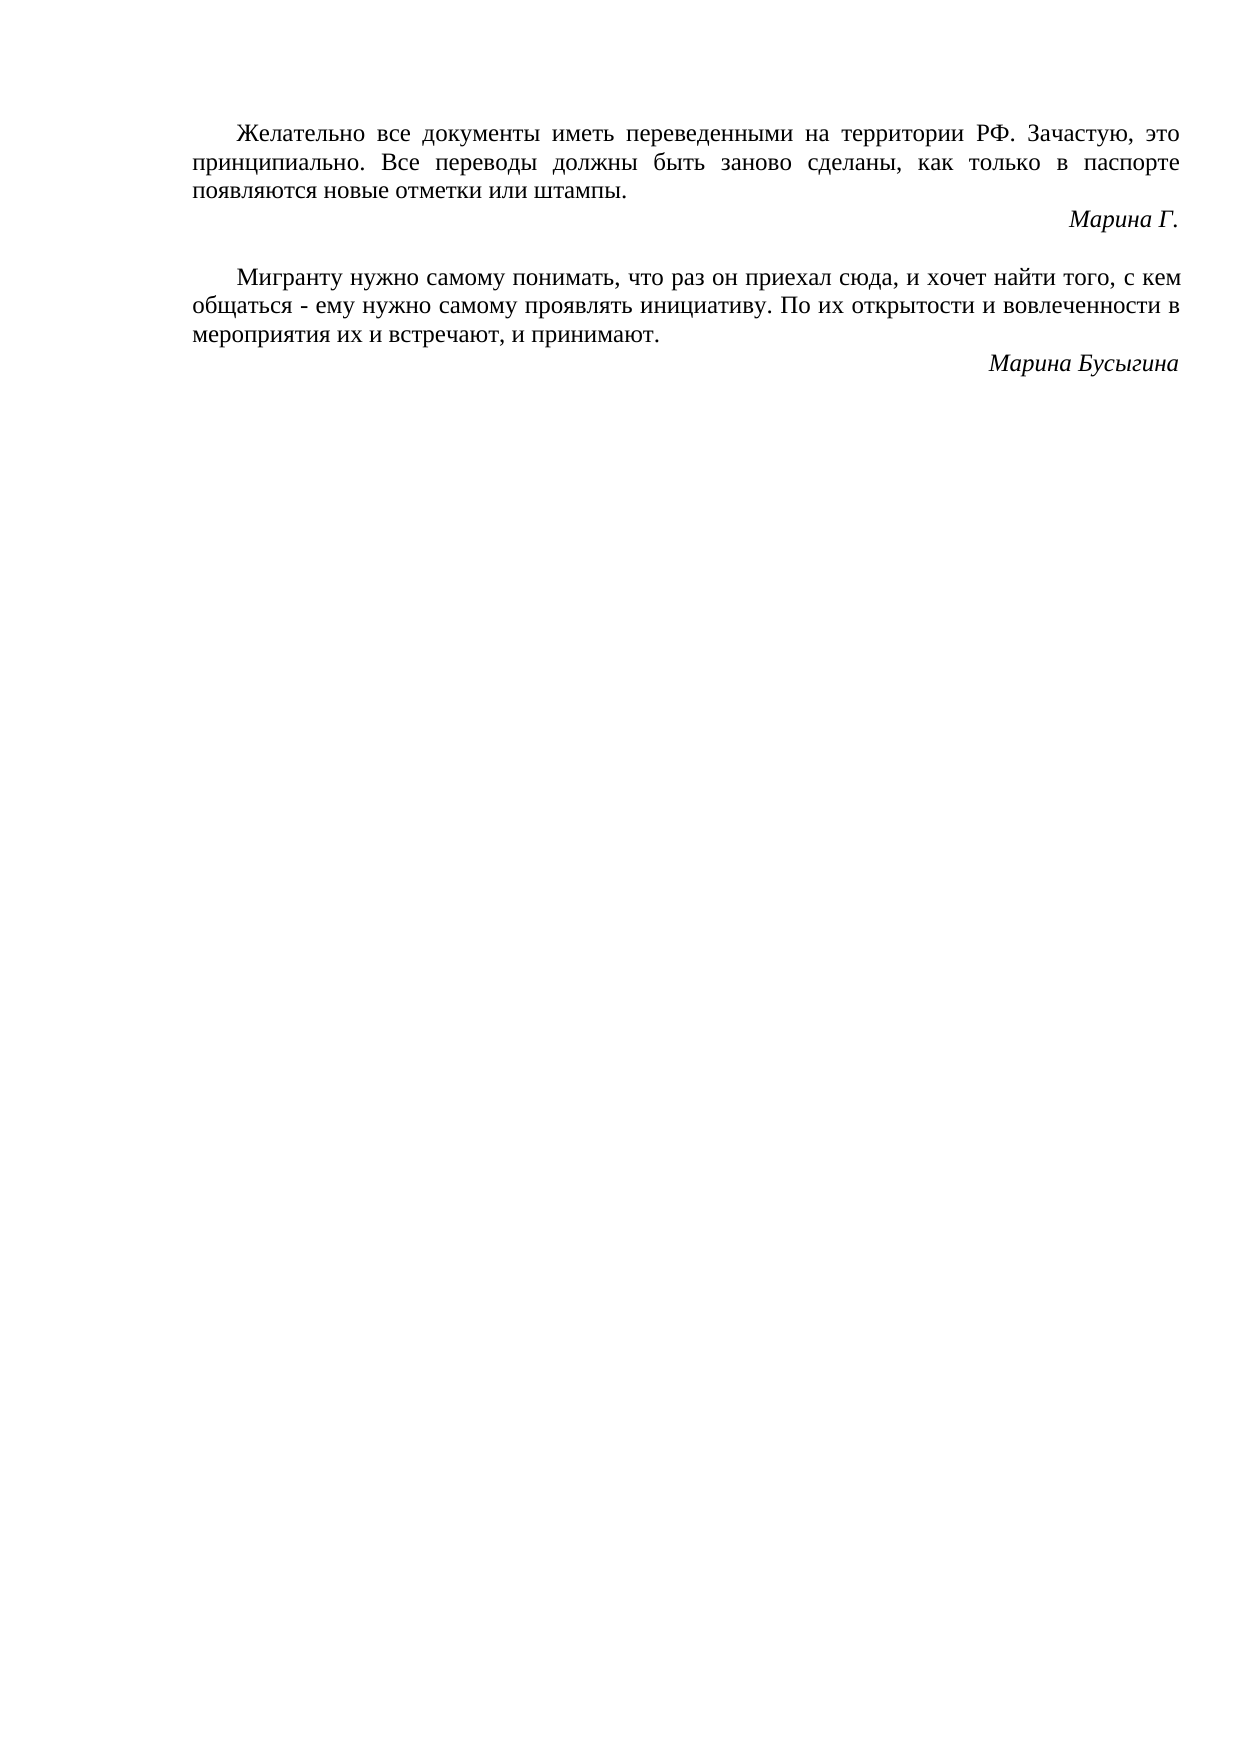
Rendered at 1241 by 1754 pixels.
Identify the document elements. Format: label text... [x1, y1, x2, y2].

text Желательно все документы иметь переведенными на территории РФ. Зачастую, это принципиально. Все переводы должны быть заново сделаны, как только в паспорте появляются новые отметки или штампы. [192, 118, 1181, 204]
text Марина Бусыгина [192, 348, 1181, 377]
text Мигранту нужно самому понимать, что раз он приехал сюда, и хочет найти того, с кем общаться - ему нужно самому проявлять инициативу. По их открытости и вовлеченности в мероприятия их и встречают, и принимают. [192, 262, 1181, 348]
text Марина Г. [192, 204, 1181, 233]
